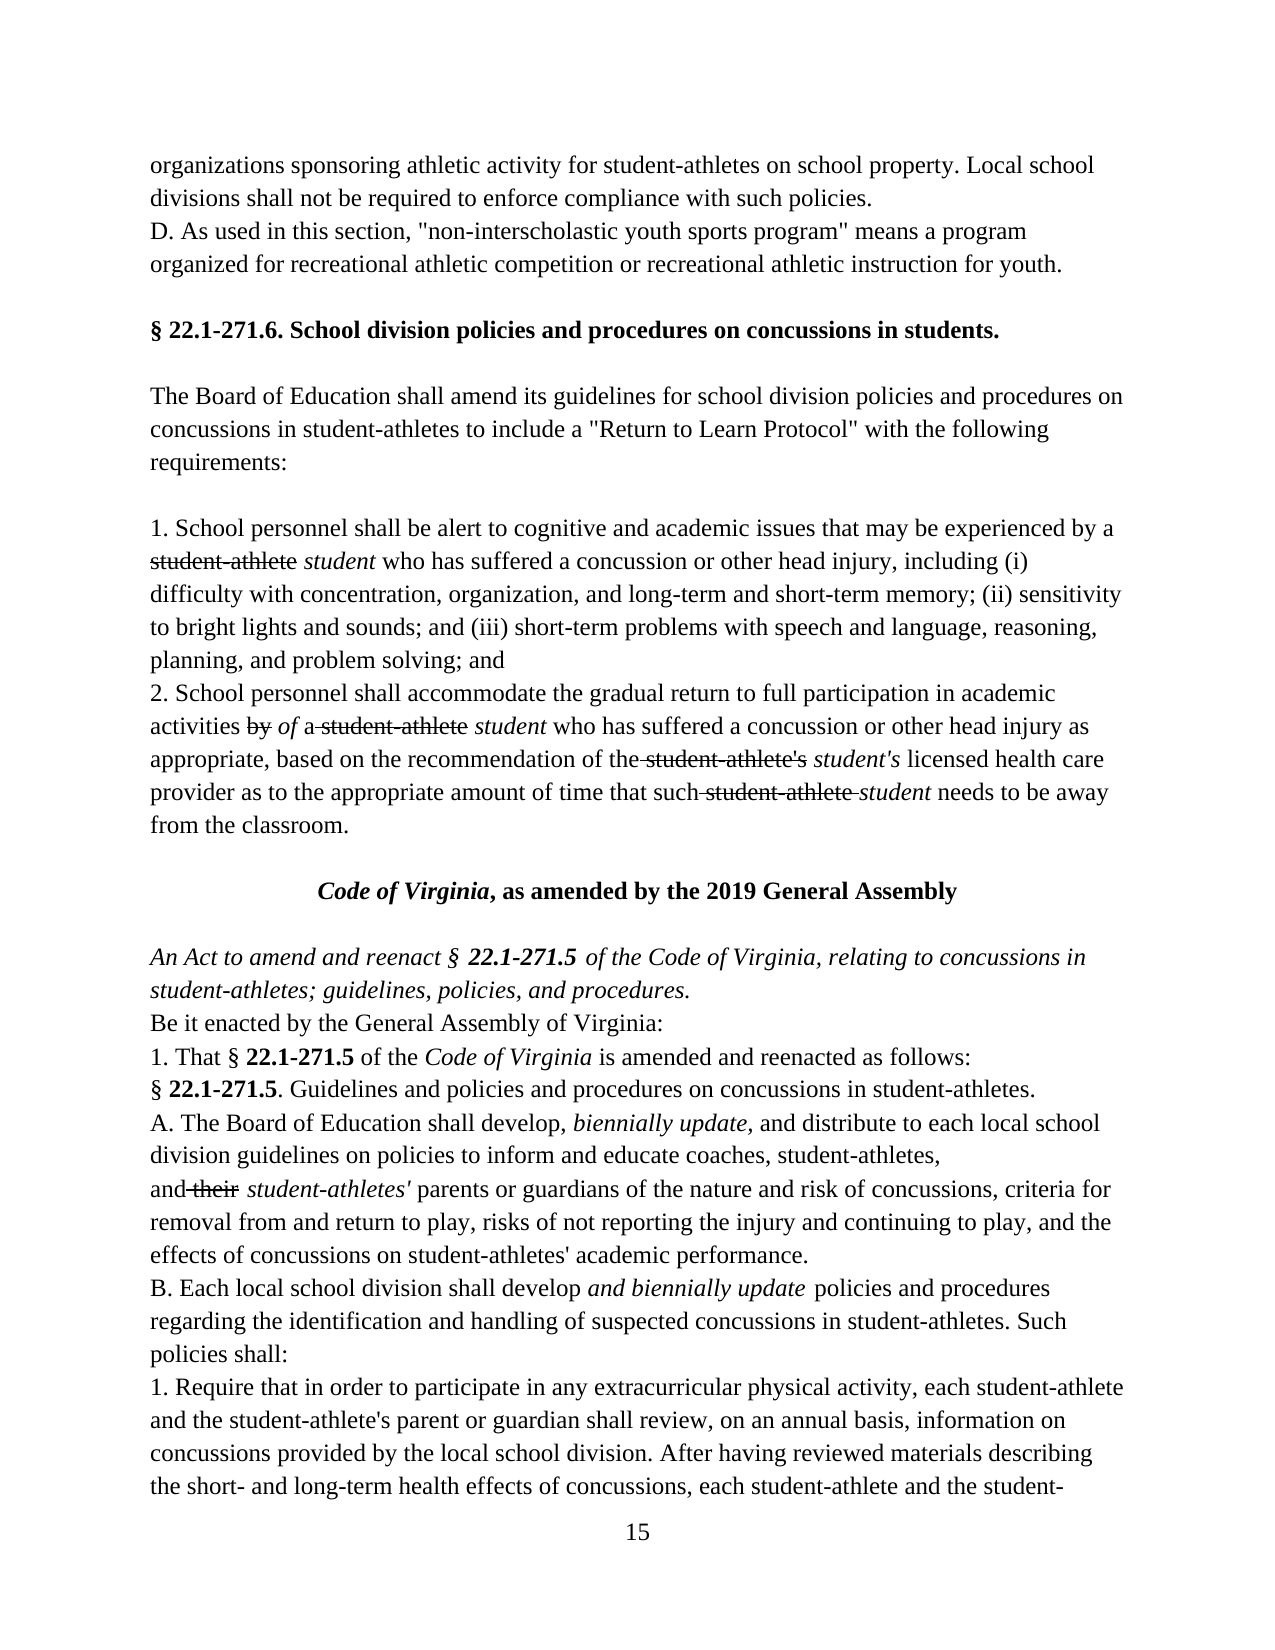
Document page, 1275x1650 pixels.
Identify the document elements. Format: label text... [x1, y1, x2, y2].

text Be it enacted by the General Assembly of Virginia: [150, 1008, 1125, 1037]
text An Act to amend and reenact § 22.1-271.5 of the Code of Virginia, relating to concussions in student-athletes; guidelines, policies, and procedures. [150, 942, 1125, 1004]
text B. Each local school division shall develop and biennially update policies and procedures regarding the identification and handling of suspected concussions in student-athletes. Such policies shall: [150, 1273, 1125, 1367]
text A. The Board of Education shall develop, biennially update, and distribute to each local school division guidelines on policies to inform and educate coaches, student-athletes, and their student-athletes' parents or guardians of the nature and risk of concussions, criteria for removal from and return to play, risks of not reporting the injury and continuing to play, and the effects of concussions on student-athletes' academic performance. [150, 1108, 1125, 1268]
text § 22.1-271.6. School division policies and procedures on concussions in students. [150, 315, 1125, 344]
text The Board of Education shall amend its guidelines for school division policies and procedures on concussions in student-athletes to include a "Return to Learn Protocol" with the following requirements: [150, 381, 1125, 476]
text 1. That § 22.1-271.5 of the Code of Virginia is amended and reenacted as follows: [150, 1042, 1125, 1070]
text 1. School personnel shall be alert to cognitive and academic issues that may be experienced by a student-athlete student who has suffered a concussion or other head injury, including (i) difficulty with concentration, organization, and long-term and short-term memory; (ii) sensitivity to bright lights and sounds; and (iii) short-term problems with speech and language, reasoning, planning, and problem solving; and [150, 513, 1125, 674]
text § 22.1-271.5. Guidelines and policies and procedures on concussions in student-athletes. [150, 1074, 1125, 1103]
text 2. School personnel shall accommodate the gradual return to full participation in academic activities by of a student-athlete student who has suffered a concussion or other head injury as appropriate, based on the recommendation of the student-athlete's student's licensed health care provider as to the appropriate amount of time that such student-athlete student needs to be away from the classroom. [150, 678, 1125, 839]
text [150, 150, 1125, 212]
text Code of Virginia, as amended by the 2019 General Assembly [150, 876, 1125, 905]
text D. As used in this section, "non-interscholastic youth sports program" means a program organized for recreational athletic competition or recreational athletic instruction for youth. [150, 216, 1125, 278]
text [150, 1372, 1125, 1499]
